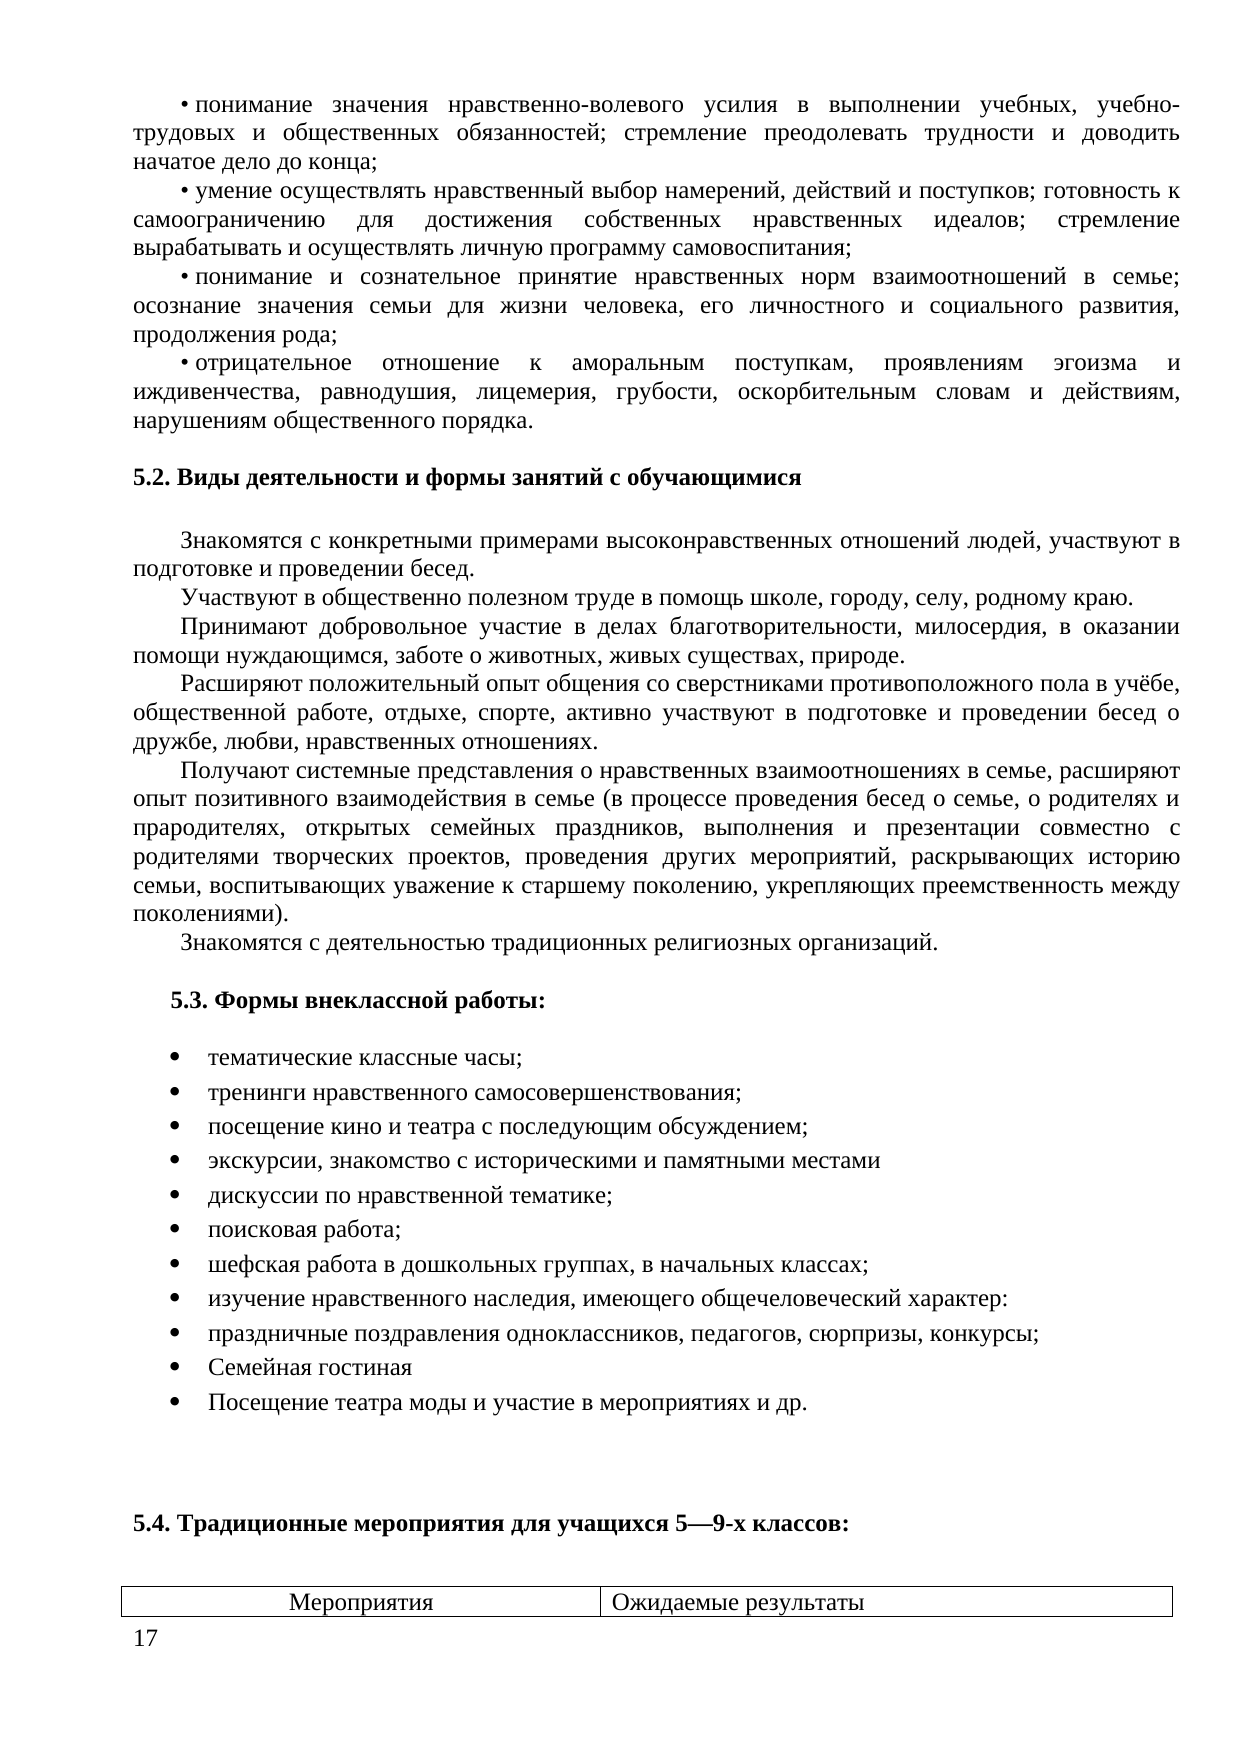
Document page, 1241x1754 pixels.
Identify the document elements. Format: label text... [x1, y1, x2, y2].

table_header Мероприятия [122, 1587, 600, 1616]
table_header Ожидаемые результаты [601, 1587, 1172, 1616]
text • умение осуществлять нравственный выбор намерений, действий и поступков; готовность к самоограничению для достижения собственных нравственных идеалов; стремление вырабатывать и осуществлять личную программу самовоспитания; [133, 175, 1181, 261]
list шефская работа в дошкольных группах, в начальных классах; [170, 1249, 1181, 1278]
list дискуссии по нравственной тематике; [170, 1180, 1181, 1209]
list тематические классные часы; [170, 1042, 1181, 1071]
list посещение кино и театра с последующим обсуждением; [170, 1111, 1181, 1140]
text • понимание и сознательное принятие нравственных норм взаимоотношений в семье; осознание значения семьи для жизни человека, его личностного и социального развития, продолжения рода; [133, 261, 1181, 347]
text Расширяют положительный опыт общения со сверстниками противоположного пола в учёбе, общественной работе, отдыхе, спорте, активно участвуют в подготовке и проведении бесед о дружбе, любви, нравственных отношениях. [133, 668, 1181, 755]
list Семейная гостиная [170, 1352, 1181, 1381]
text Принимают добровольное участие в делах благотворительности, милосердия, в оказании помощи нуждающимся, заботе о животных, живых существах, природе. [133, 611, 1181, 668]
list экскурсии, знакомство с историческими и памятными местами [170, 1146, 1181, 1174]
text Знакомятся с деятельностью традиционных религиозных организаций. [133, 927, 1181, 956]
list поисковая работа; [170, 1214, 1181, 1243]
text • отрицательное отношение к аморальным поступкам, проявлениям эгоизма и иждивенчества, равнодушия, лицемерия, грубости, оскорбительным словам и действиям, нарушениям общественного порядка. [133, 347, 1181, 434]
text Знакомятся с конкретными примерами высоконравственных отношений людей, участвуют в подготовке и проведении бесед. [133, 525, 1181, 582]
text 5.4. Традиционные мероприятия для учащихся 5—9-х классов: [133, 1508, 1181, 1536]
text • понимание значения нравственно-волевого усилия в выполнении учебных, учебно-трудовых и общественных обязанностей; стремление преодолевать трудности и доводить начатое дело до конца; [133, 89, 1181, 175]
list тренинги нравственного самосовершенствования; [170, 1077, 1181, 1105]
text 5.2. Виды деятельности и формы занятий с обучающимися [133, 462, 1181, 491]
text 5.3. Формы внеклассной работы: [170, 985, 1181, 1013]
list праздничные поздравления одноклассников, педагогов, сюрпризы, конкурсы; [170, 1318, 1181, 1347]
text Получают системные представления о нравственных взаимоотношениях в семье, расширяют опыт позитивного взаимодействия в семье (в процессе проведения бесед о семье, о родителях и прародителях, открытых семейных праздников, выполнения и презентации совместно с родителями творческих проектов, проведения других мероприятий, раскрывающих историю семьи, воспитывающих уважение к старшему поколению, укрепляющих преемственность между поколениями). [133, 755, 1181, 927]
list Посещение театра моды и участие в мероприятиях и др. [170, 1387, 1181, 1416]
text Участвуют в общественно полезном труде в помощь школе, городу, селу, родному краю. [133, 582, 1181, 611]
list изучение нравственного наследия, имеющего общечеловеческий характер: [170, 1283, 1181, 1312]
